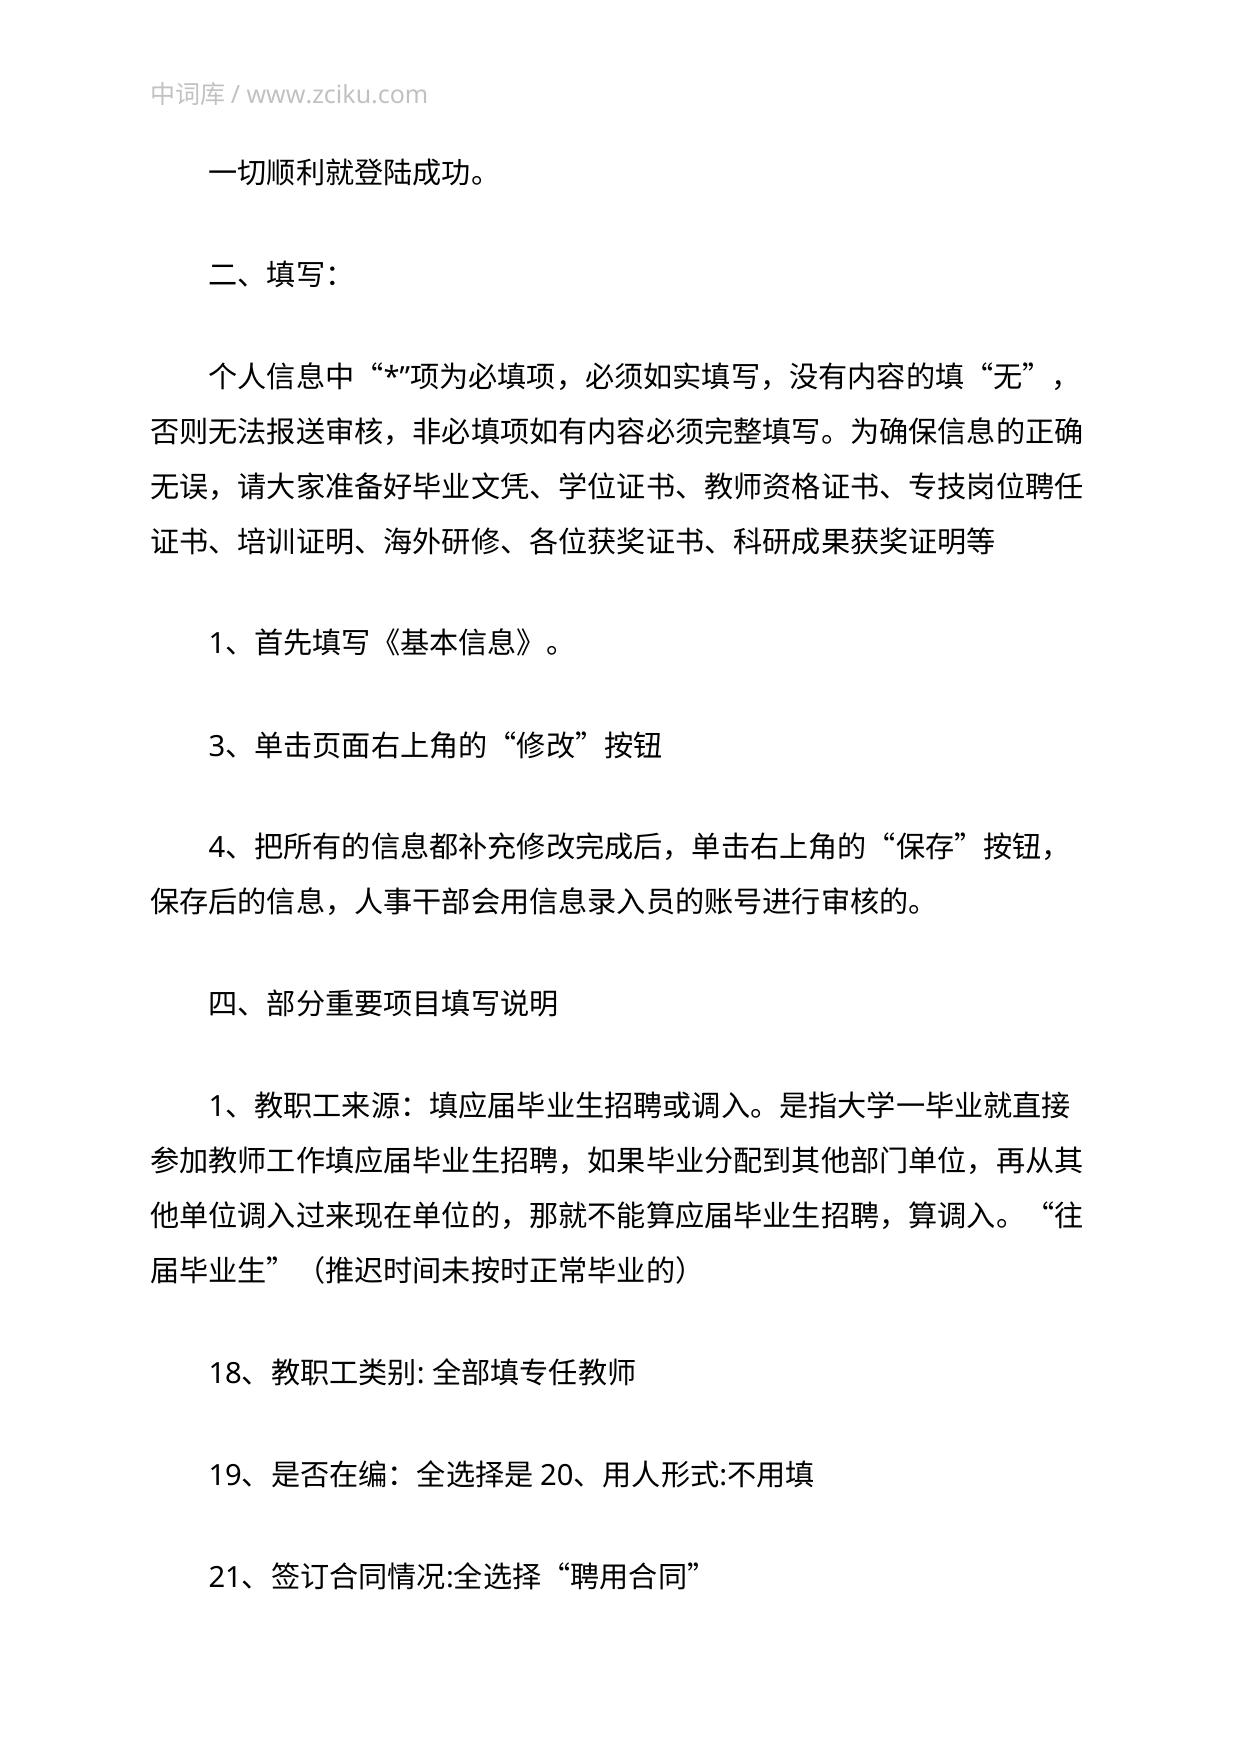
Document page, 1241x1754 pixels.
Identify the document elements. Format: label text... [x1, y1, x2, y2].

text 3、单击页面右上角的“修改”按钮 [150, 722, 1090, 764]
text 4、把所有的信息都补充修改完成后，单击右上角的“保存”按钮，保存后的信息，人事干部会用信息录入员的账号进行审核的。 [150, 824, 1090, 921]
text 四、部分重要项目填写说明 [150, 981, 1090, 1023]
text 18、教职工类别: 全部填专任教师 [150, 1349, 1090, 1392]
text 19、是否在编：全选择是 20、用人形式:不用填 [150, 1451, 1090, 1493]
text 个人信息中“*”项为必填项，必须如实填写，没有内容的填“无”，否则无法报送审核，非必填项如有内容必须完整填写。为确保信息的正确无误，请大家准备好毕业文凭、学位证书、教师资格证书、专技岗位聘任证书、培训证明、海外研修、各位获奖证书、科研成果获奖证明等 [150, 353, 1090, 561]
text 二、填写： [150, 252, 1090, 294]
text 一切顺利就登陆成功。 [150, 150, 1090, 192]
text 21、签订合同情况:全选择“聘用合同” [150, 1553, 1090, 1596]
text 1、教职工来源：填应届毕业生招聘或调入。是指大学一毕业就直接参加教师工作填应届毕业生招聘，如果毕业分配到其他部门单位，再从其他单位调入过来现在单位的，那就不能算应届毕业生招聘，算调入。“往届毕业生”（推迟时间未按时正常毕业的） [150, 1083, 1090, 1290]
text 1、首先填写《基本信息》。 [150, 620, 1090, 662]
